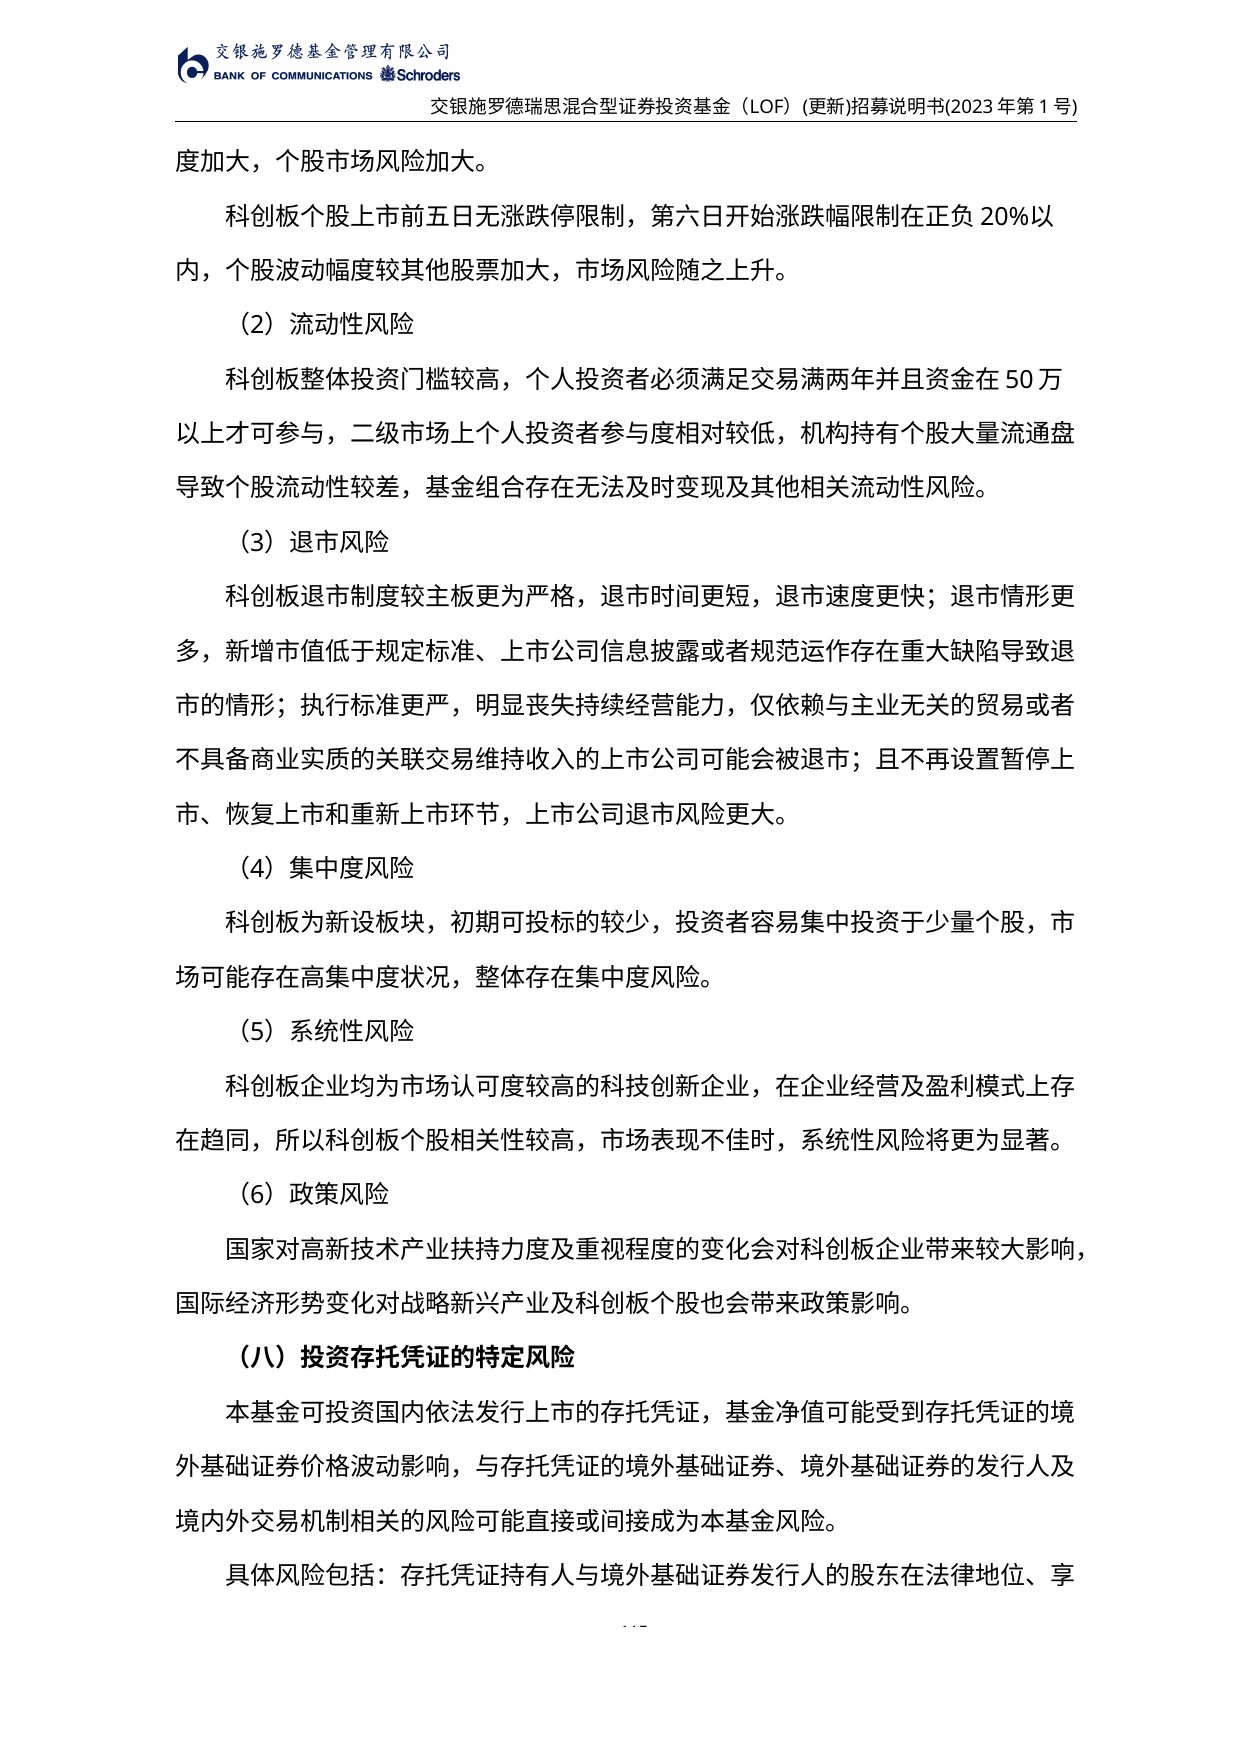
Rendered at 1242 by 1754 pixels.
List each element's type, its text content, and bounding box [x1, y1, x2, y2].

text 科创板为新设板块，初期可投标的较少，投资者容易集中投资于少量个股，市场可能存在高集中度状况，整体存在集中度风险。 [175, 903, 1077, 993]
text 科创板退市制度较主板更为严格，退市时间更短，退市速度更快；退市情形更多，新增市值低于规定标准、上市公司信息披露或者规范运作存在重大缺陷导致退市的情形；执行标准更严，明显丧失持续经营能力，仅依赖与主业无关的贸易或者不具备商业实质的关联交易维持收入的上市公司可能会被退市；且不再设置暂停上市、恢复上市和重新上市环节，上市公司退市风险更大。 [175, 577, 1077, 830]
picture [178, 43, 460, 83]
text （2）流动性风险 [175, 305, 1077, 341]
text （5）系统性风险 [175, 1012, 1077, 1048]
text （4）集中度风险 [175, 848, 1077, 885]
text 科创板企业均为市场认可度较高的科技创新企业，在企业经营及盈利模式上存在趋同，所以科创板个股相关性较高，市场表现不佳时，系统性风险将更为显著。 [175, 1066, 1077, 1157]
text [175, 1555, 1077, 1592]
text （3）退市风险 [175, 522, 1077, 558]
text 本基金可投资国内依法发行上市的存托凭证，基金净值可能受到存托凭证的境外基础证券价格波动影响，与存托凭证的境外基础证券、境外基础证券的发行人及境内外交易机制相关的风险可能直接或间接成为本基金风险。 [175, 1392, 1077, 1537]
text 科创板个股上市前五日无涨跌停限制，第六日开始涨跌幅限制在正负20%以内，个股波动幅度较其他股票加大，市场风险随之上升。 [175, 196, 1077, 287]
text （6）政策风险 [175, 1175, 1077, 1211]
text 科创板整体投资门槛较高，个人投资者必须满足交易满两年并且资金在50万以上才可参与，二级市场上个人投资者参与度相对较低，机构持有个股大量流通盘导致个股流动性较差，基金组合存在无法及时变现及其他相关流动性风险。 [175, 359, 1077, 504]
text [175, 142, 1077, 178]
text （八）投资存托凭证的特定风险 [175, 1338, 1077, 1374]
text 国家对高新技术产业扶持力度及重视程度的变化会对科创板企业带来较大影响，国际经济形势变化对战略新兴产业及科创板个股也会带来政策影响。 [175, 1229, 1077, 1320]
